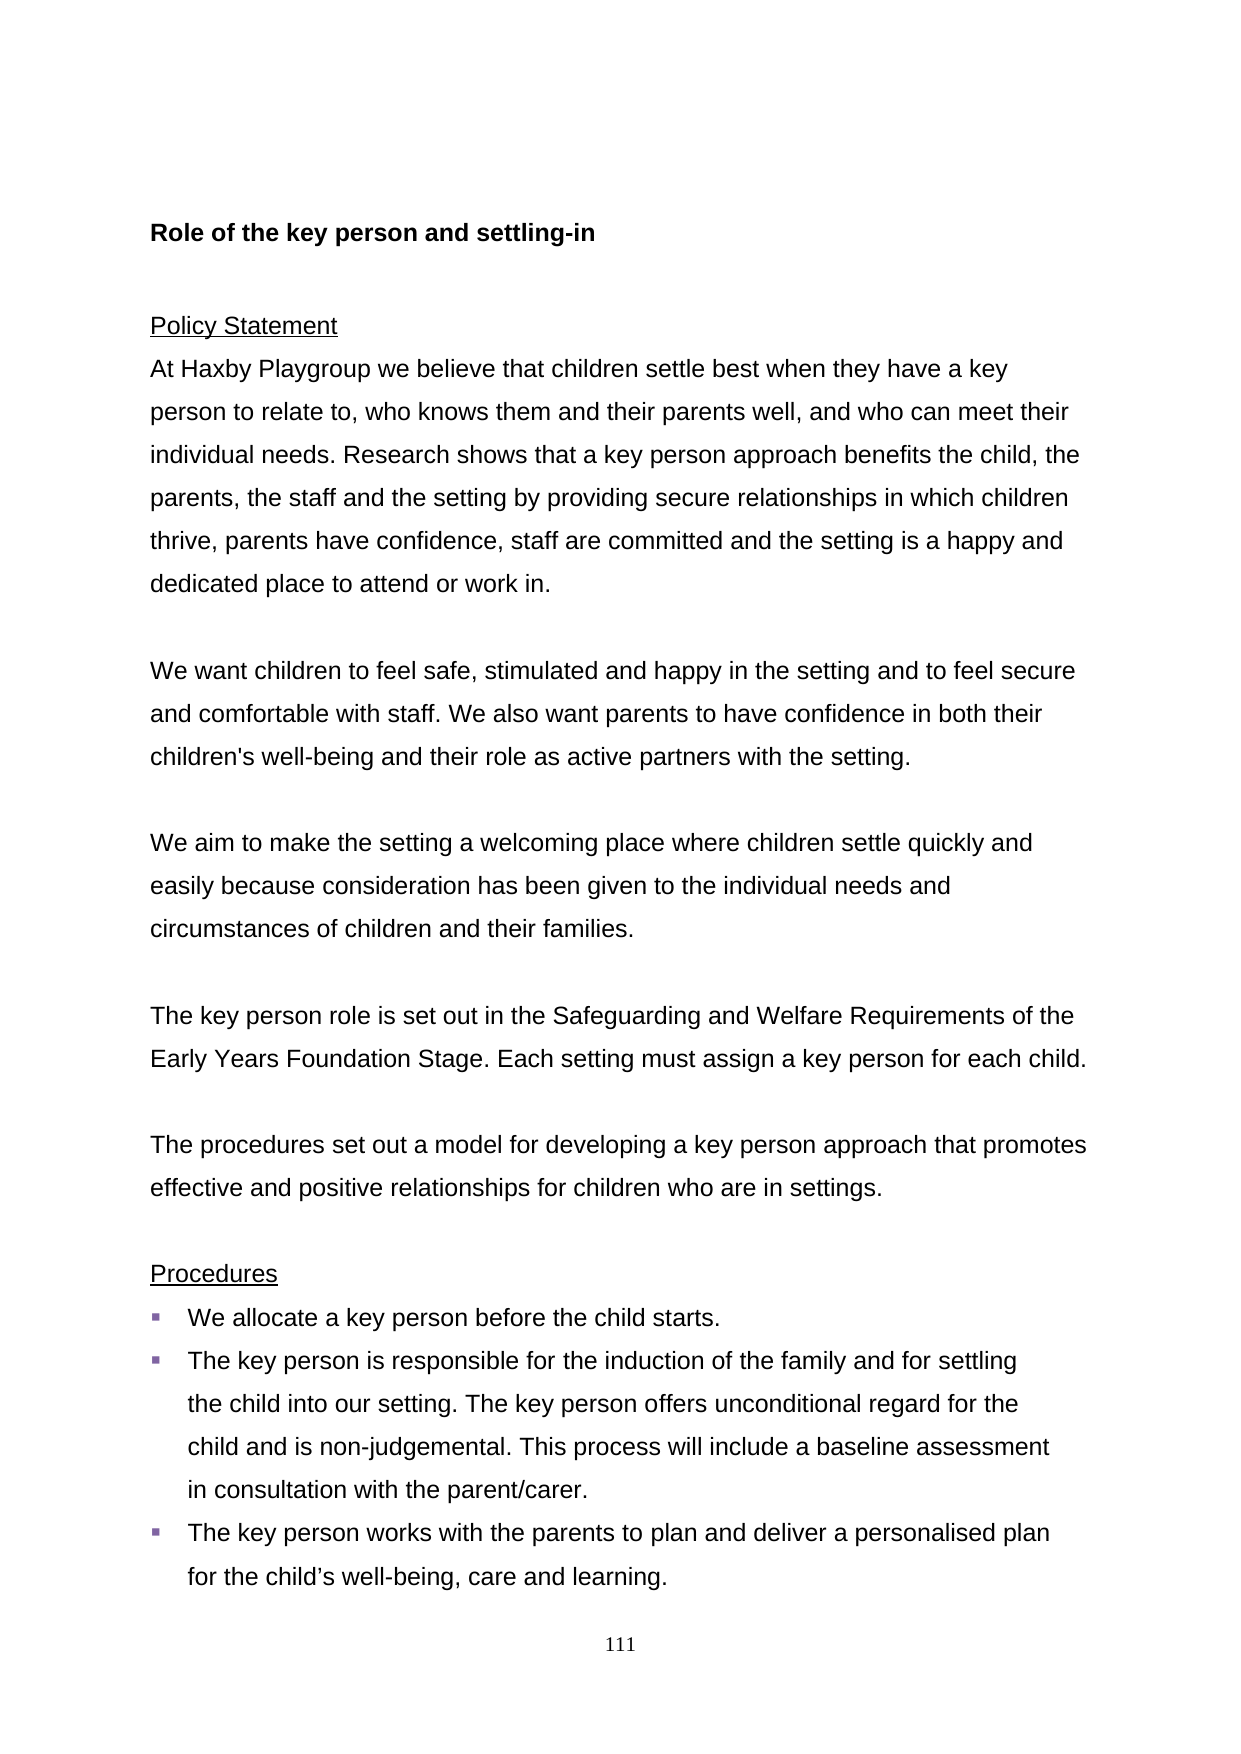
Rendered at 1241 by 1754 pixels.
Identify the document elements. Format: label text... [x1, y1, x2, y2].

list We allocate a key person before the child starts. [150, 1302, 1092, 1331]
text Policy Statement [150, 311, 1090, 339]
list The key person works with the parents to plan and deliver a personalised plan for the child’s well-being, care and learning. [150, 1518, 1084, 1590]
text We want children to feel safe, stimulated and happy in the setting and to feel secure and comfortable with staff. We also want parents to have confidence in both their children's well-being and their role as active partners with the setting. [150, 656, 1090, 771]
text The key person role is set out in the Safeguarding and Welfare Requirements of the Early Years Foundation Stage. Each setting must assign a key person for each child. [150, 1001, 1090, 1072]
text The procedures set out a model for developing a key person approach that promotes effective and positive relationships for children who are in settings. [150, 1130, 1090, 1202]
list The key person is responsible for the induction of the family and for settling the child into our setting. The key person offers unconditional regard for the child and is non-judgemental. This process will include a baseline assessment in consultation with the parent/carer. [150, 1346, 1054, 1504]
text Procedures [150, 1259, 1090, 1288]
text We aim to make the setting a welcoming place where children settle quickly and easily because consideration has been given to the individual needs and circumstances of children and their families. [150, 828, 1090, 943]
subtitle Role of the key person and settling-in [150, 218, 1090, 247]
text At Haxby Playgroup we believe that children settle best when they have a key person to relate to, who knows them and their parents well, and who can meet their individual needs. Research shows that a key person approach benefits the child, the parents, the staff and the setting by providing secure relationships in which children thrive, parents have confidence, staff are committed and the setting is a happy and dedicated place to attend or work in. [150, 354, 1090, 598]
